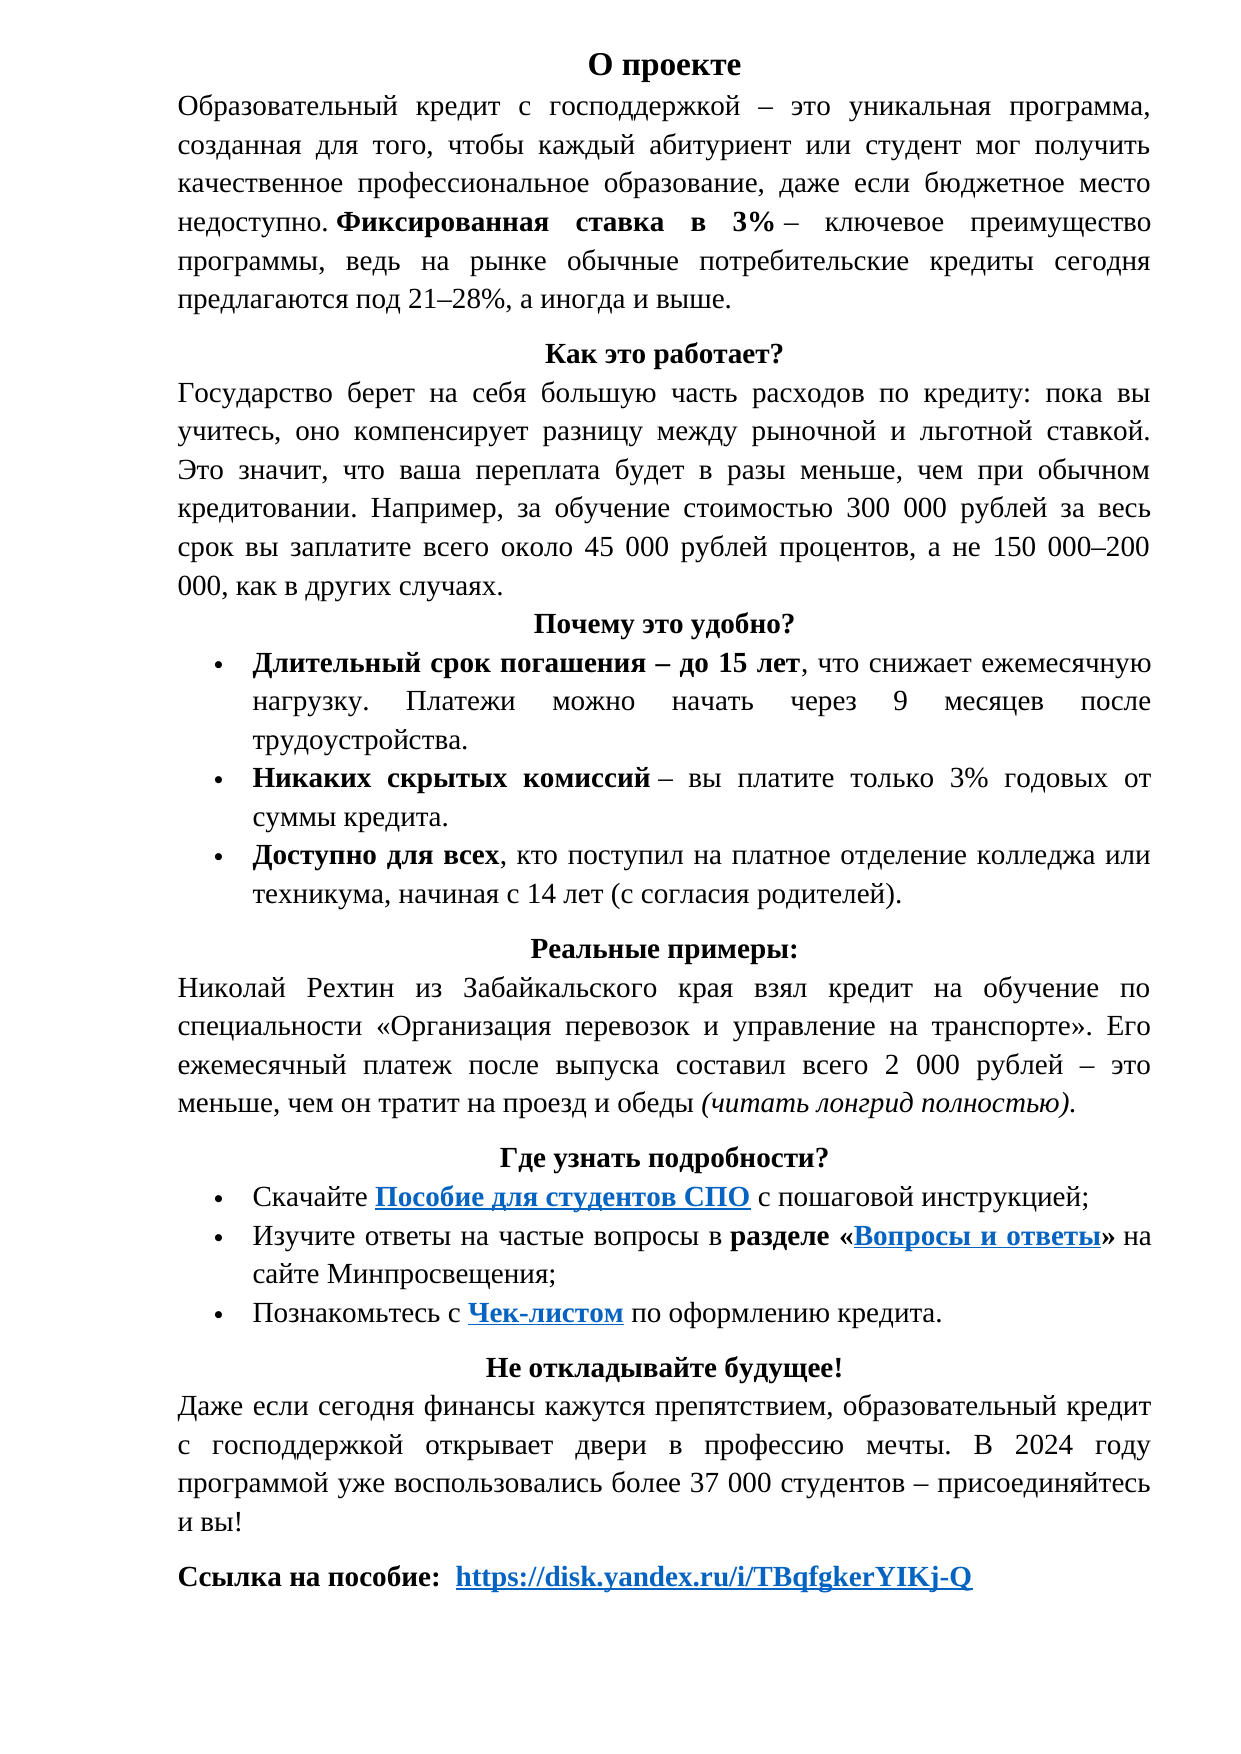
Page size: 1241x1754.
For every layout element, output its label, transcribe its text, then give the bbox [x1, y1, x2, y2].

list Никаких скрытых комиссий – вы платите только 3% годовых от суммы кредита. [215, 760, 1152, 832]
text Даже если сегодня финансы кажутся препятствием, образовательный кредит с господдержкой открывает двери в профессию мечты. В 2024 году программой уже воспользовались более 37 000 студентов – присоединяйтесь и вы! [177, 1388, 1152, 1538]
list Изучите ответы на частые вопросы в разделе «Вопросы и ответы» на сайте Минпросвещения; [215, 1218, 1152, 1290]
text Не откладывайте будущее! [177, 1350, 1152, 1383]
text Государство берет на себя большую часть расходов по кредиту: пока вы учитесь, оно компенсирует разницу между рыночной и льготной ставкой. Это значит, что ваша переплата будет в разы меньше, чем при обычном кредитовании. Например, за обучение стоимостью 300 000 рублей за весь срок вы заплатите всего около 45 000 рублей процентов, а не 150 000–200 000, как в других случаях. [177, 375, 1152, 601]
text Образовательный кредит с господдержкой – это уникальная программа, созданная для того, чтобы каждый абитуриент или студент мог получить качественное профессиональное образование, даже если бюджетное место недоступно. Фиксированная ставка в 3% – ключевое преимущество программы, ведь на рынке обычные потребительские кредиты сегодня предлагаются под 21–28%, а иногда и выше. [177, 88, 1152, 315]
text Реальные примеры: [177, 931, 1152, 965]
text Ссылка на пособие: https://disk.yandex.ru/i/TBqfgkerYIKj-Q [177, 1559, 1152, 1593]
text Как это работает? [177, 336, 1152, 370]
list Скачайте Пособие для студентов СПО с пошаговой инструкцией; [215, 1179, 1152, 1213]
list Познакомьтесь с Чек-листом по оформлению кредита. [215, 1295, 1152, 1328]
text О проекте [177, 44, 1152, 83]
text Где узнать подробности? [177, 1141, 1152, 1174]
list Длительный срок погашения – до 15 лет, что снижает ежемесячную нагрузку. Платежи можно начать через 9 месяцев после трудоустройства. [215, 645, 1152, 755]
list Доступно для всех, кто поступил на платное отделение колледжа или техникума, начиная с 14 лет (с согласия родителей). [215, 837, 1152, 909]
text Почему это удобно? [177, 606, 1152, 640]
text Николай Рехтин из Забайкальского края взял кредит на обучение по специальности «Организация перевозок и управление на транспорте». Его ежемесячный платеж после выпуска составил всего 2 000 рублей – это меньше, чем он тратит на проезд и обеды (читать лонгрид полностью). [177, 970, 1152, 1119]
